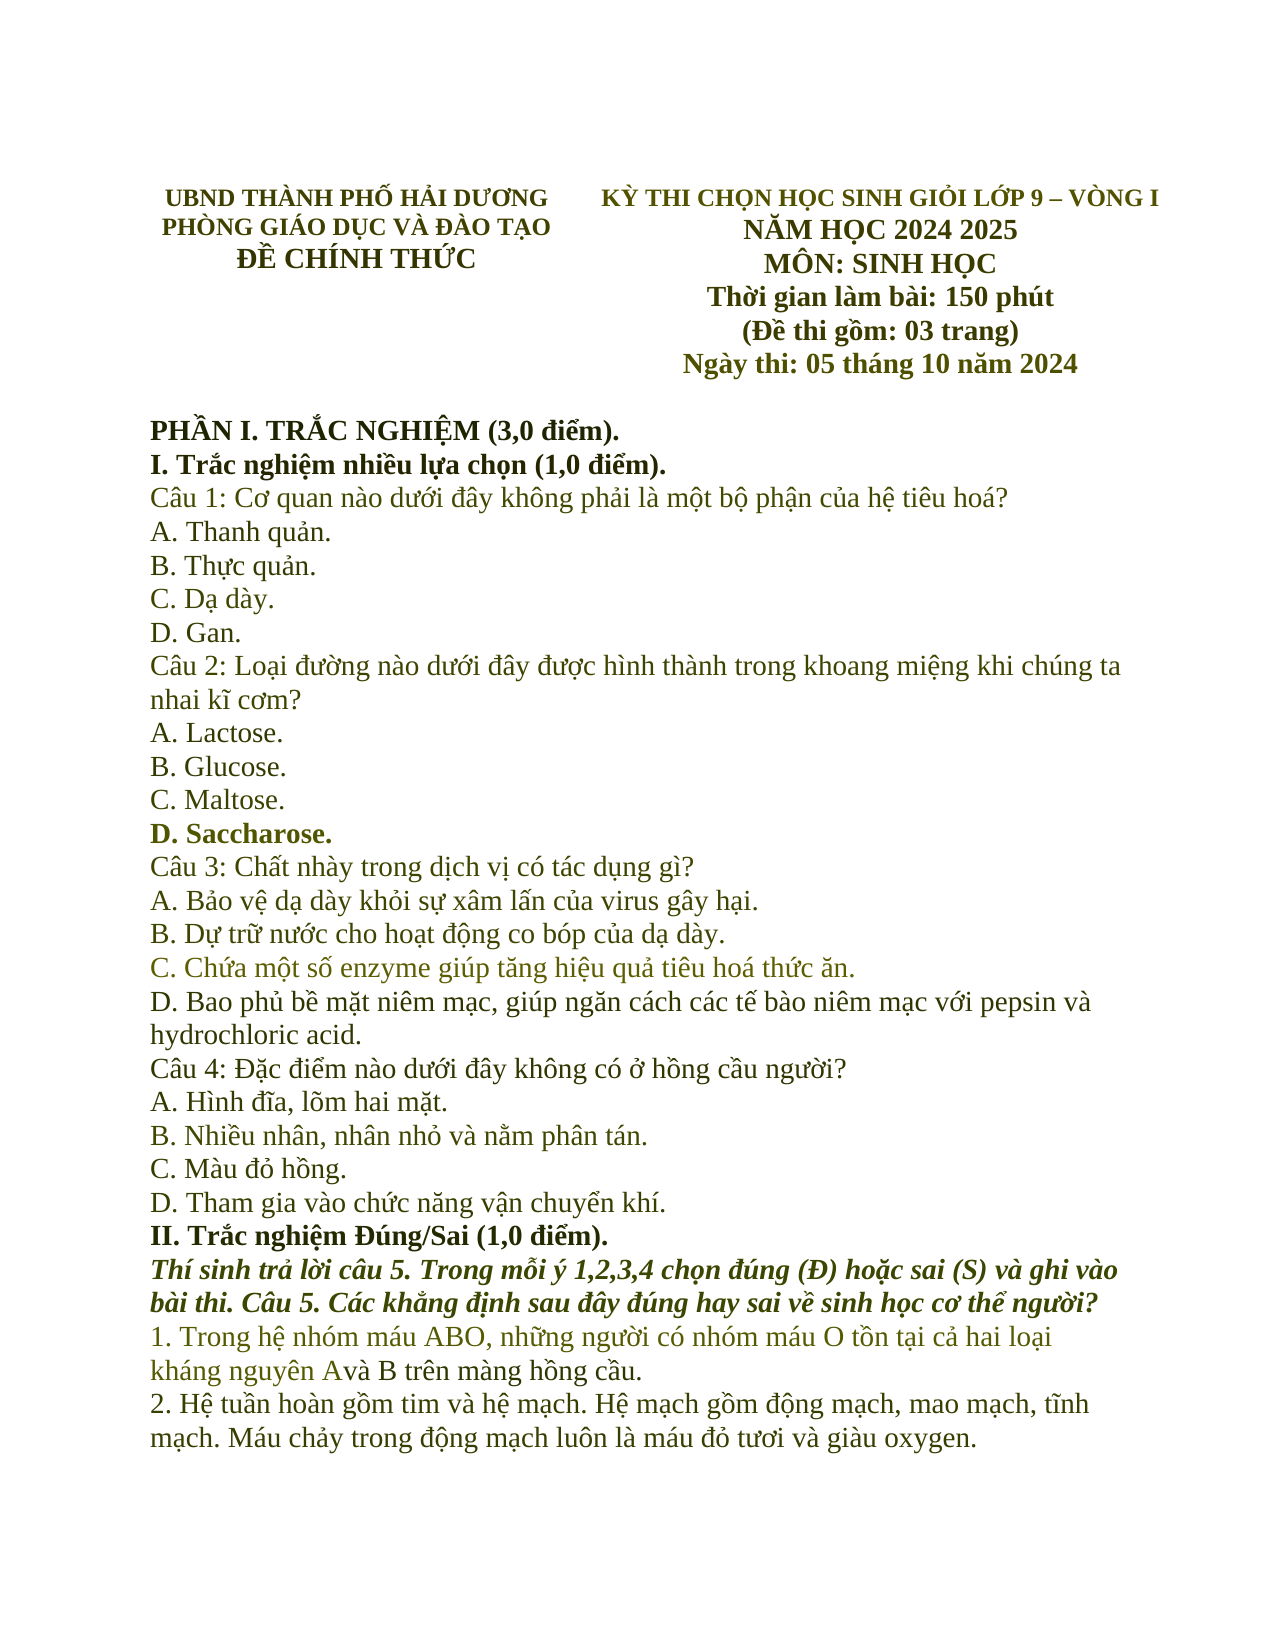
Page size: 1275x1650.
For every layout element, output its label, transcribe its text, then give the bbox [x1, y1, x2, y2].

text A. Hình đĩa, lõm hai mặt. [150, 1084, 1125, 1118]
text B. Nhiều nhân, nhân nhỏ và nằm phân tán. [150, 1118, 1125, 1151]
text A. Lactose. [150, 715, 1125, 749]
text C. Màu đỏ hồng. [150, 1151, 1125, 1185]
text C. Dạ dày. [150, 581, 1125, 615]
text Câu 1: Cơ quan nào dưới đây không phải là một bộ phận của hệ tiêu hoá? [150, 481, 1125, 514]
text 2. Hệ tuần hoàn gồm tim và hệ mạch. Hệ mạch gồm động mạch, mao mạch, tĩnh mạch. Máu chảy trong động mạch luôn là máu đỏ tươi và giàu oxygen. [150, 1386, 1125, 1453]
text B. Thực quản. [150, 548, 1125, 581]
text Câu 2: Loại đường nào dưới đây được hình thành trong khoang miệng khi chúng ta nhai kĩ cơm? [150, 648, 1125, 715]
text D. Tham gia vào chức năng vận chuyển khí. [150, 1185, 1125, 1218]
text C. Chứa một số enzyme giúp tăng hiệu quả tiêu hoá thức ăn. [150, 950, 1125, 984]
text C. Maltose. [150, 782, 1125, 816]
text A. Bảo vệ dạ dày khỏi sự xâm lấn của virus gây hại. [150, 883, 1125, 917]
text D. Gan. [150, 615, 1125, 648]
text B. Dự trữ nước cho hoạt động co bóp của dạ dày. [150, 917, 1125, 950]
text I. Trắc nghiệm nhiều lựa chọn (1,0 điểm). [150, 447, 1125, 481]
table_header KỲ THI CHỌN HỌC SINH GIỎI LỚP 9 – VÒNG I NĂM HỌC 2024 2025 MÔN: SINH HỌC Thời gian làm bài: 150 phút (Đề thi gồm: 03 trang) Ngày thi: 05 tháng 10 năm 2024 [563, 184, 1198, 413]
text 1. Trong hệ nhóm máu ABO, những người có nhóm máu O tồn tại cả hai loại kháng nguyên Avà B trên màng hồng cầu. [150, 1319, 1125, 1386]
text Thí sinh trả lời câu 5. Trong mỗi ý 1,2,3,4 chọn đúng (Đ) hoặc sai (S) và ghi vào bài thi. Câu 5. Các khẳng định sau đây đúng hay sai về sinh học cơ thể người? [150, 1252, 1125, 1319]
text PHẦN I. TRẮC NGHIỆM (3,0 điểm). [150, 413, 1125, 447]
table_header UBND THÀNH PHỐ HẢI DƯƠNG PHÒNG GIÁO DỤC VÀ ĐÀO TẠO ĐỀ CHÍNH THỨC [150, 184, 563, 413]
text A. Thanh quản. [150, 514, 1125, 548]
text Câu 3: Chất nhày trong dịch vị có tác dụng gì? [150, 849, 1125, 883]
text B. Glucose. [150, 749, 1125, 782]
text Câu 4: Đặc điểm nào dưới đây không có ở hồng cầu người? [150, 1051, 1125, 1084]
text II. Trắc nghiệm Đúng/Sai (1,0 điểm). [150, 1218, 1125, 1252]
text D. Bao phủ bề mặt niêm mạc, giúp ngăn cách các tế bào niêm mạc với pepsin và hydrochloric acid. [150, 984, 1125, 1051]
text D. Saccharose. [150, 816, 1125, 849]
